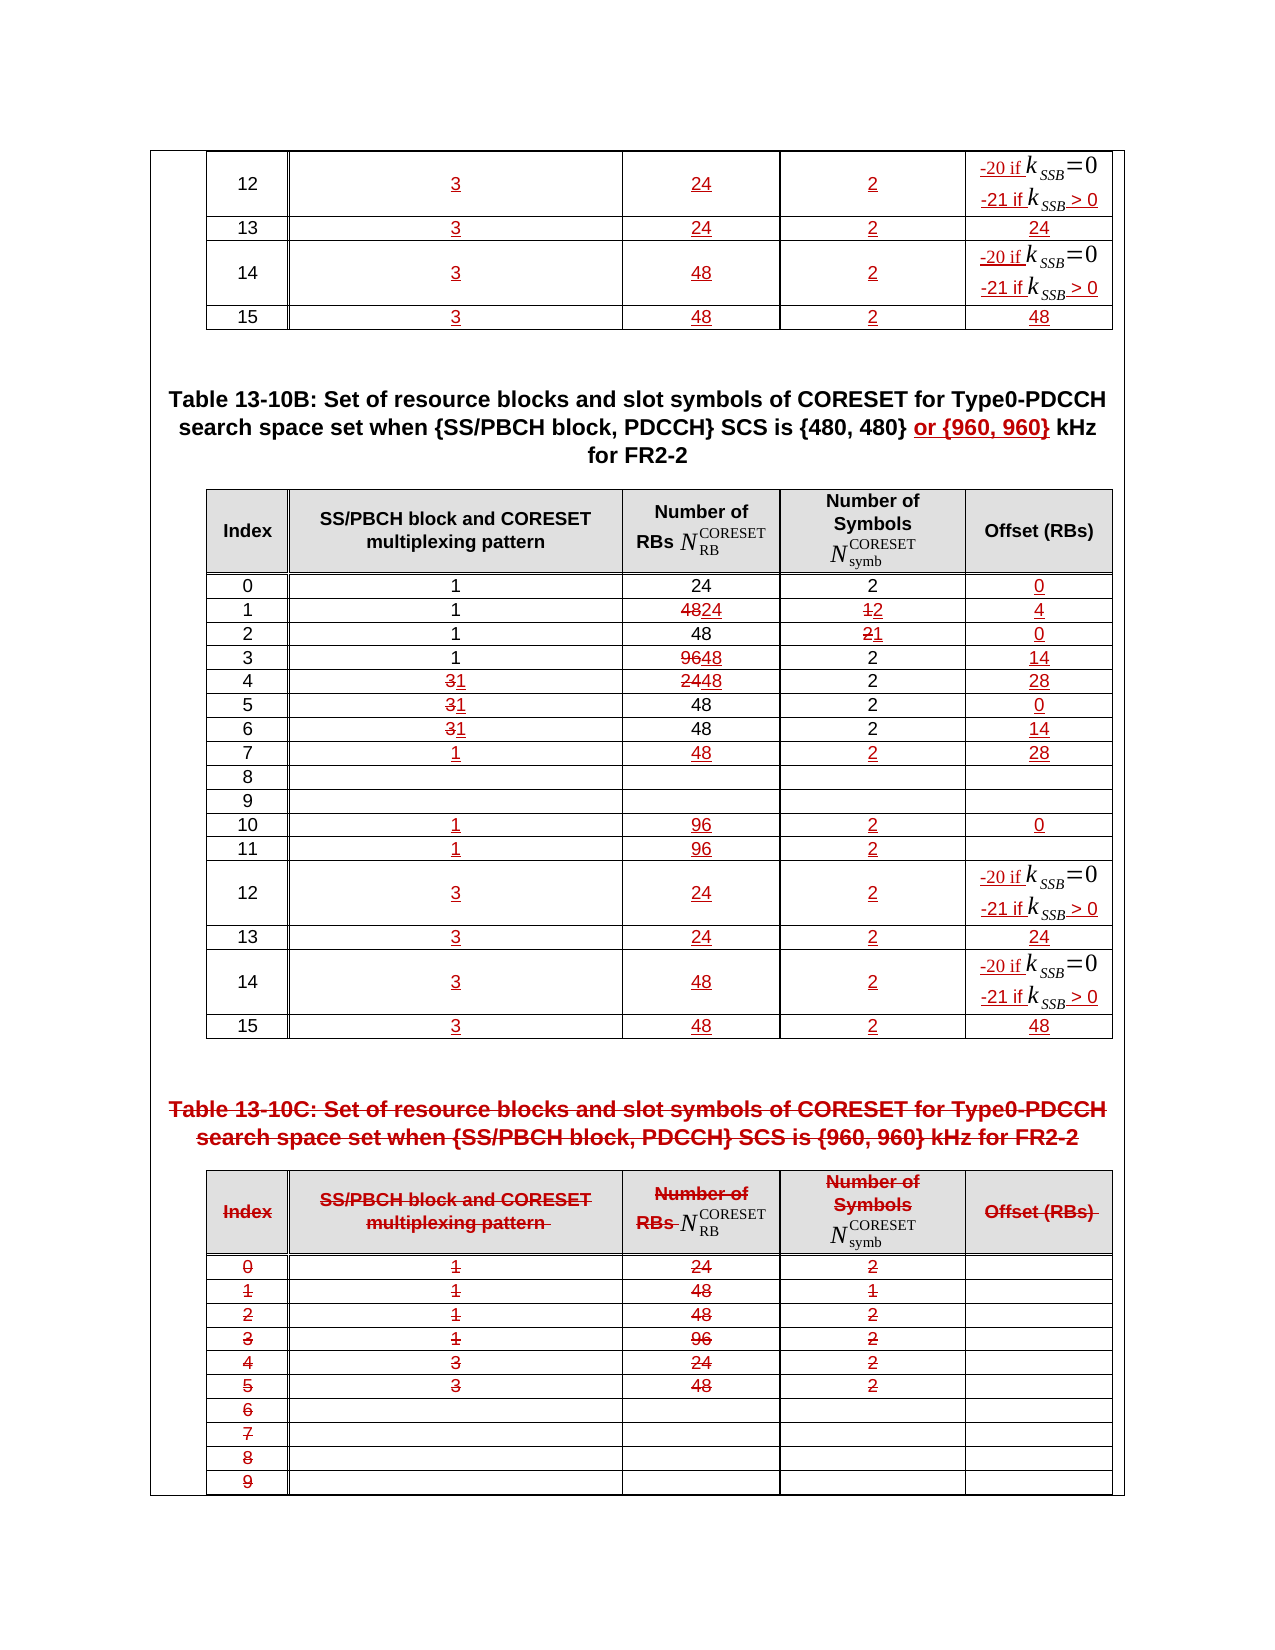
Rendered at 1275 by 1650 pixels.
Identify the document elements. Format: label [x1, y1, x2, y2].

table_header [151, 151, 1124, 1494]
